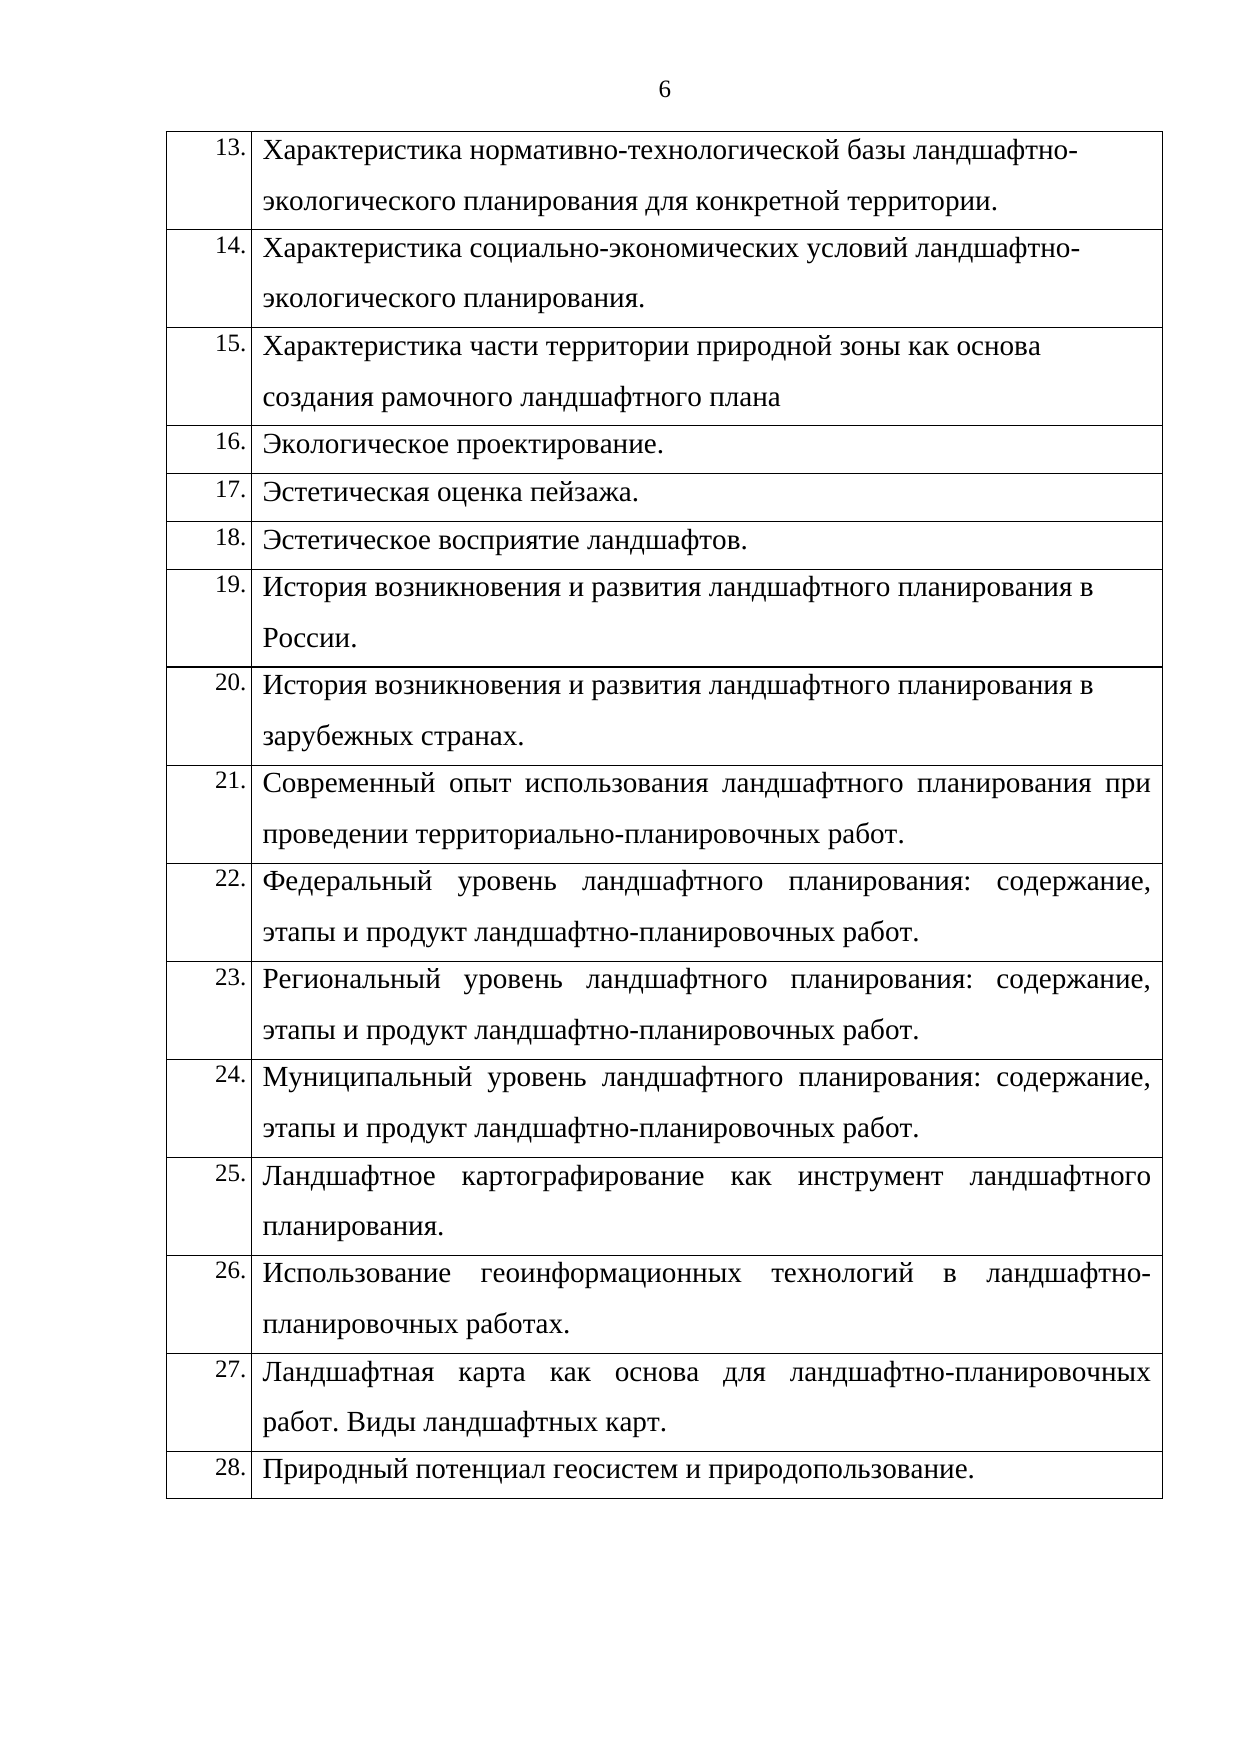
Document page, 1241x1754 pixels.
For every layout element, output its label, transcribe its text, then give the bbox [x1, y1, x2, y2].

table_cell [167, 1158, 251, 1254]
table_cell [167, 1354, 251, 1451]
table_cell Экологическое проектирование. [252, 426, 1162, 473]
table_cell Региональный уровень ландшафтного планирования: содержание, этапы и продукт ландшафтно-планировочных работ. [252, 962, 1162, 1058]
table_cell Эстетическое восприятие ландшафтов. [252, 522, 1162, 568]
table_cell Ландшафтное картографирование как инструмент ландшафтного планирования. [252, 1158, 1162, 1254]
table_cell Характеристика социально-экономических условий ландшафтно-экологического планирования. [252, 230, 1162, 327]
table_cell [167, 522, 251, 568]
table_cell [167, 668, 251, 764]
table_cell [167, 230, 251, 327]
table_cell [167, 766, 251, 862]
table_cell Характеристика части территории природной зоны как основа создания рамочного ландшафтного плана [252, 328, 1162, 425]
table_cell [167, 474, 251, 521]
table_cell Характеристика нормативно-технологической базы ландшафтно-экологического планирования для конкретной территории. [252, 132, 1162, 229]
table_cell [167, 328, 251, 425]
table_cell [167, 1256, 251, 1353]
table_cell Муниципальный уровень ландшафтного планирования: содержание, этапы и продукт ландшафтно-планировочных работ. [252, 1060, 1162, 1157]
table_cell [167, 1452, 251, 1498]
table_cell История возникновения и развития ландшафтного планирования в зарубежных странах. [252, 668, 1162, 764]
table_cell История возникновения и развития ландшафтного планирования в России. [252, 570, 1162, 666]
table_cell [167, 570, 251, 666]
table_cell Федеральный уровень ландшафтного планирования: содержание, этапы и продукт ландшафтно-планировочных работ. [252, 864, 1162, 961]
table_cell Эстетическая оценка пейзажа. [252, 474, 1162, 521]
table_cell Современный опыт использования ландшафтного планирования при проведении территориально-планировочных работ. [252, 766, 1162, 862]
table_cell [167, 864, 251, 961]
table_cell Ландшафтная карта как основа для ландшафтно-планировочных работ. Виды ландшафтных карт. [252, 1354, 1162, 1451]
table_cell Природный потенциал геосистем и природопользование. [252, 1452, 1162, 1498]
table_cell [167, 962, 251, 1058]
table_cell [167, 426, 251, 473]
table_cell Использование геоинформационных технологий в ландшафтно-планировочных работах. [252, 1256, 1162, 1353]
table_cell [167, 132, 251, 229]
table_cell [167, 1060, 251, 1157]
